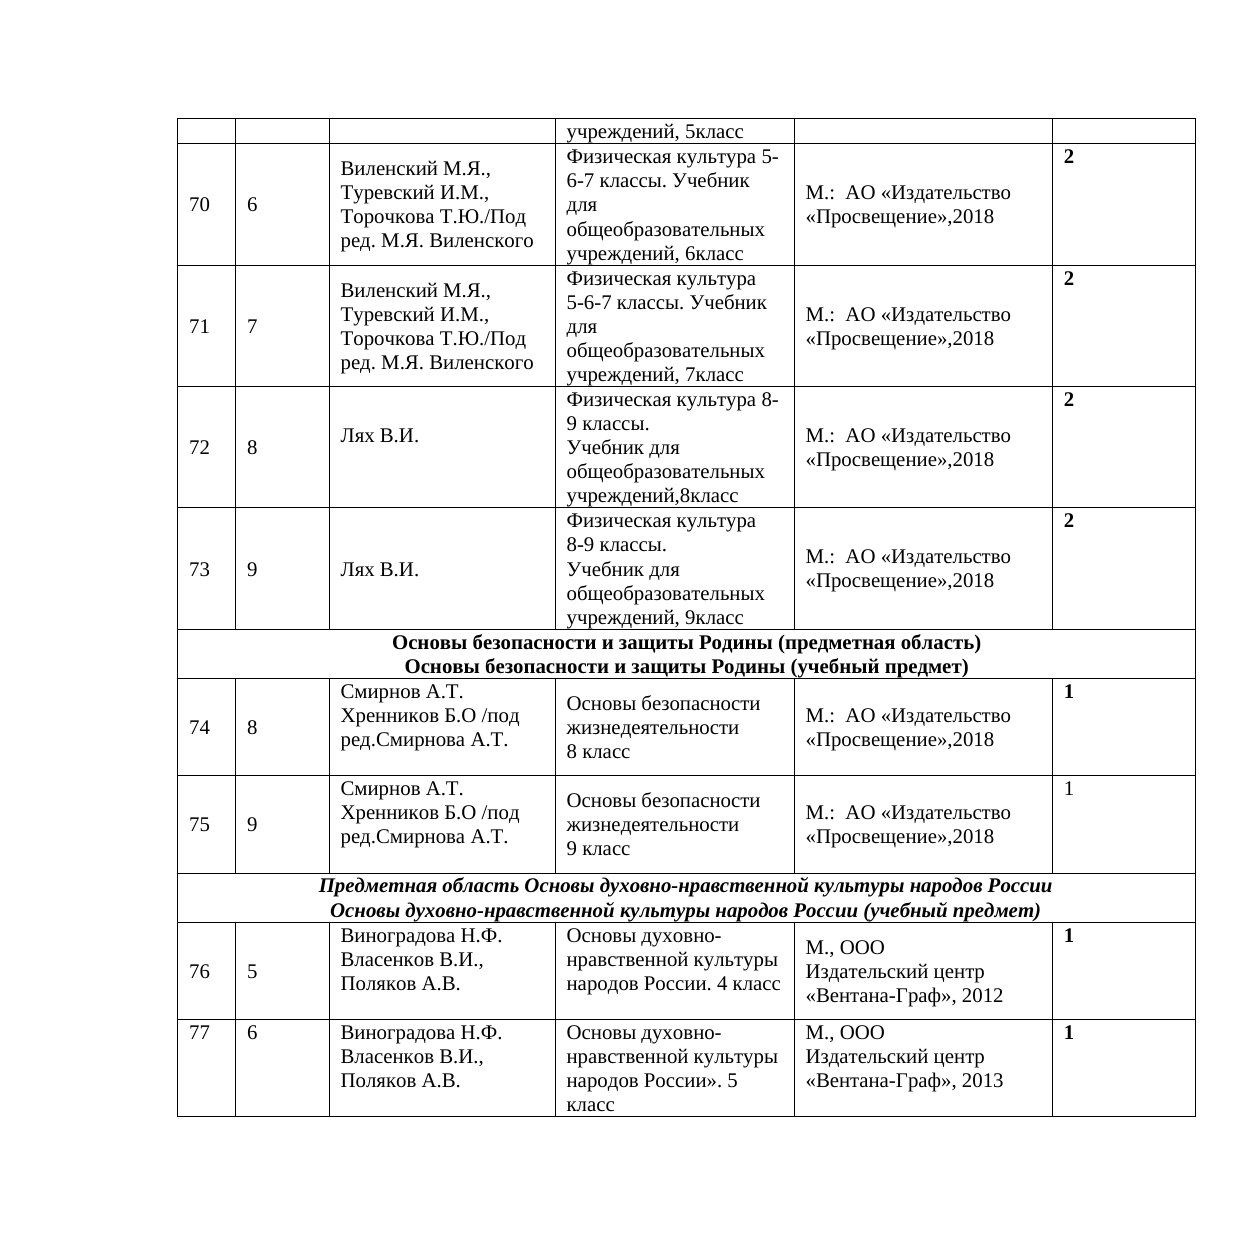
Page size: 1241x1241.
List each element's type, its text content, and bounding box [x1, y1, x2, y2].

table_cell 1 [1053, 679, 1195, 775]
table_cell 72 [178, 387, 235, 507]
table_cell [330, 1020, 555, 1116]
table_cell М.: АО «Издательство «Просвещение»,2018 [795, 144, 1052, 264]
table_cell М.: АО «Издательство «Просвещение»,2018 [795, 266, 1052, 386]
table_cell Основы безопасности жизнедеятельности 8 класс [556, 679, 794, 775]
table_cell 5 [236, 923, 329, 1019]
table_cell Виленский М.Я., Туревский И.М., Торочкова Т.Ю./Под ред. М.Я. Виленского [330, 144, 555, 264]
table_cell 2 [1053, 508, 1195, 629]
table_cell Физическая культура 5-6-7 классы. Учебник для общеобразовательных учреждений, 7класс [556, 266, 794, 386]
table_cell 76 [178, 923, 235, 1019]
table_cell Смирнов А.Т. Хренников Б.О /под ред.Смирнова А.Т. [330, 679, 555, 775]
table_cell Виноградова Н.Ф. Власенков В.И., Поляков А.В. [330, 923, 555, 1019]
table_cell 2 [1053, 144, 1195, 264]
table_cell М.: АО «Издательство «Просвещение»,2018 [795, 679, 1052, 775]
table_cell 1 [1053, 923, 1195, 1019]
table_cell 9 [236, 508, 329, 629]
table_cell 70 [178, 144, 235, 264]
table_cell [556, 119, 794, 143]
table_cell Лях В.И. [330, 508, 555, 629]
table_cell 73 [178, 508, 235, 629]
table_cell 7 [236, 266, 329, 386]
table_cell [795, 119, 1052, 143]
table_cell 69 [178, 119, 235, 143]
table_cell 71 [178, 266, 235, 386]
table_cell М., ООО Издательский центр «Вентана-Граф», 2012 [795, 923, 1052, 1019]
table_cell 77 [178, 1020, 235, 1116]
table_cell 74 [178, 679, 235, 775]
table_cell 8 [236, 387, 329, 507]
table_cell Виленский М.Я., Туревский И.М., Торочкова Т.Ю./Под ред. М.Я. Виленского [330, 266, 555, 386]
table_cell 2 [1053, 266, 1195, 386]
table_cell Основы безопасности жизнедеятельности 9 класс [556, 776, 794, 872]
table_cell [330, 119, 555, 143]
table_cell М.: АО «Издательство «Просвещение»,2018 [795, 387, 1052, 507]
table_cell 5 [236, 119, 329, 143]
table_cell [795, 1020, 1052, 1116]
table_cell Предметная область Основы духовно-нравственной культуры народов России Основы духовно-нравственной культуры народов России (учебный предмет) [178, 874, 1195, 922]
table_cell Физическая культура 8-9 классы. Учебник для общеобразовательных учреждений,8класс [556, 387, 794, 507]
table_cell Основы духовно-нравственной культуры народов России. 4 класс [556, 923, 794, 1019]
table_cell 75 [178, 776, 235, 872]
table_cell 6 [236, 1020, 329, 1116]
table_cell Смирнов А.Т. Хренников Б.О /под ред.Смирнова А.Т. [330, 776, 555, 872]
table_cell Лях В.И. [330, 387, 555, 507]
table_cell 9 [236, 776, 329, 872]
table_cell Основы безопасности и защиты Родины (предметная область) Основы безопасности и защиты Родины (учебный предмет) [178, 630, 1195, 678]
table_cell 1 [1053, 776, 1195, 872]
table_cell 1 [1053, 1020, 1195, 1116]
table_cell 2 [1053, 119, 1195, 143]
table_cell М.: АО «Издательство «Просвещение»,2018 [795, 776, 1052, 872]
table_cell Физическая культура 8-9 классы. Учебник для общеобразовательных учреждений, 9класс [556, 508, 794, 629]
table_cell 6 [236, 144, 329, 264]
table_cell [556, 1020, 794, 1116]
table_cell М.: АО «Издательство «Просвещение»,2018 [795, 508, 1052, 629]
table_cell 2 [1053, 387, 1195, 507]
table_cell 8 [236, 679, 329, 775]
table_cell Физическая культура 5-6-7 классы. Учебник для общеобразовательных учреждений, 6класс [556, 144, 794, 264]
